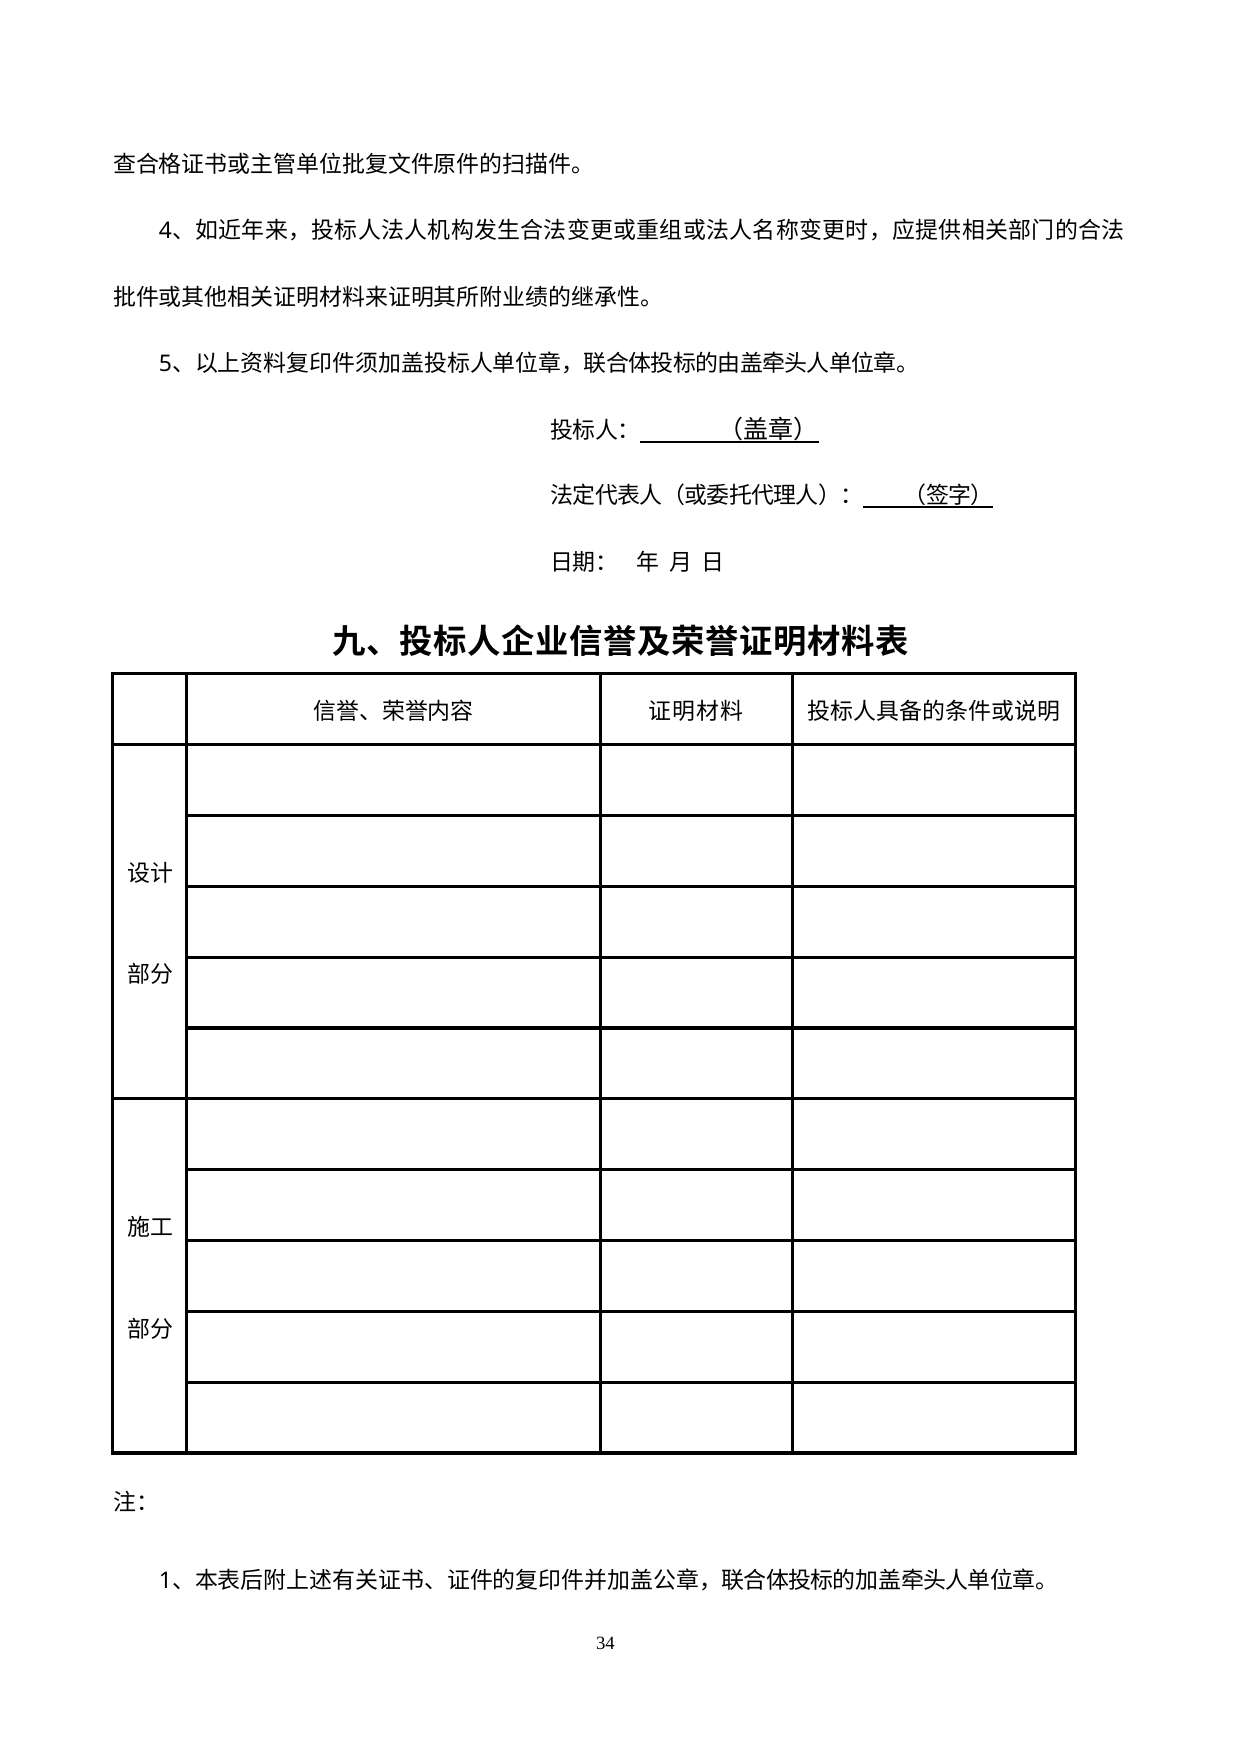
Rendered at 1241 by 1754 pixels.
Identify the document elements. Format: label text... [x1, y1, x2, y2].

text 4、如近年来，投标人法人机构发生合法变更或重组或法人名称变更时，应提供相关部门的合法批件或其他相关证明材料来证明其所附业绩的继承性。 [113, 196, 1127, 328]
table_cell [602, 959, 791, 1026]
text 注： [113, 1467, 1127, 1533]
table_header 证明材料 [602, 675, 791, 743]
table_cell [188, 1100, 599, 1168]
table_cell [188, 1384, 599, 1451]
text 法定代表人（或委托代理人）： （签字） [550, 461, 1127, 527]
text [113, 130, 1127, 196]
table_cell [602, 1171, 791, 1239]
table_cell [602, 746, 791, 814]
table_cell [794, 1313, 1074, 1381]
table_cell [794, 1030, 1074, 1097]
table_cell [602, 1030, 791, 1097]
table_cell [602, 1384, 791, 1451]
table_cell [188, 746, 599, 814]
text 日期： 年 月 日 [550, 527, 1127, 593]
table_cell [602, 888, 791, 956]
list 本表后附上述有关证书、证件的复印件并加盖公章，联合体投标的加盖牵头人单位章。 [113, 1546, 1127, 1612]
table_cell [794, 1242, 1074, 1310]
text 投标人： （盖章） [550, 395, 1127, 461]
table_cell [794, 746, 1074, 814]
table_cell [794, 1171, 1074, 1239]
table_cell [794, 1384, 1074, 1451]
table_cell [602, 1100, 791, 1168]
table_cell [188, 888, 599, 956]
table_header 投标人具备的条件或说明 [794, 675, 1074, 743]
table_cell 施工 部分 [114, 1100, 185, 1451]
table_cell [602, 817, 791, 885]
table_cell [188, 1242, 599, 1310]
text 九、投标人企业信誉及荣誉证明材料表 [113, 606, 1127, 672]
table_header [114, 675, 185, 743]
table_header 信誉、荣誉内容 [188, 675, 599, 743]
table_cell 设计 部分 [114, 746, 185, 1097]
text 5、以上资料复印件须加盖投标人单位章，联合体投标的由盖牵头人单位章。 [113, 328, 1127, 395]
table_cell [188, 1171, 599, 1239]
table_cell [188, 1313, 599, 1381]
table_cell [794, 888, 1074, 956]
table_cell [602, 1313, 791, 1381]
table_cell [794, 817, 1074, 885]
table_cell [188, 959, 599, 1026]
table_cell [794, 959, 1074, 1026]
table_cell [602, 1242, 791, 1310]
table_cell [794, 1100, 1074, 1168]
table_cell [188, 817, 599, 885]
table_cell [188, 1030, 599, 1097]
